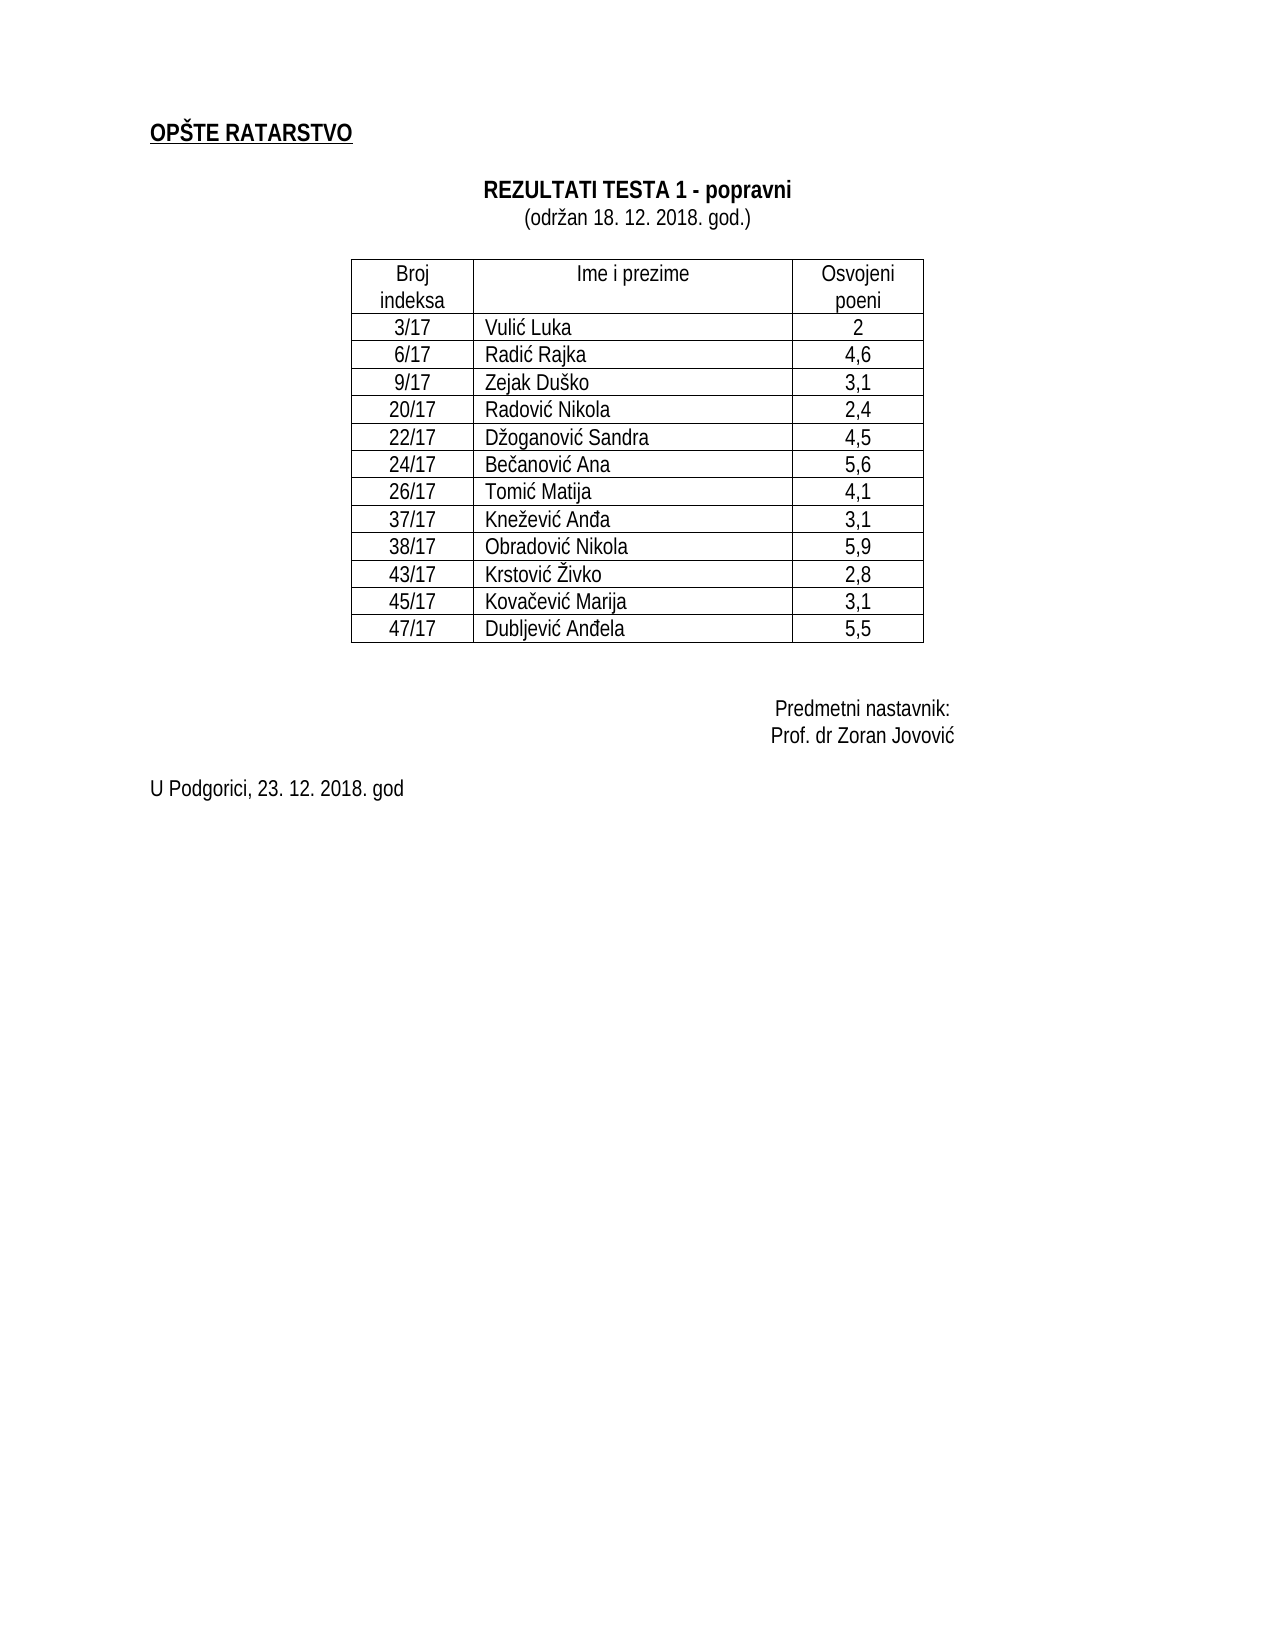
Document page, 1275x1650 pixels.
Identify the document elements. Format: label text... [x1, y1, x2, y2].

table_cell Krstović Živko [474, 561, 792, 587]
table_cell Radović Nikola [474, 396, 792, 422]
table_cell 3/17 [352, 314, 473, 340]
table_header Broj indeksa [352, 260, 473, 313]
table_cell 20/17 [352, 396, 473, 422]
table_cell Bečanović Ana [474, 451, 792, 477]
table_header Osvojeni poeni [793, 260, 923, 313]
table_cell Radić Rajka [474, 341, 792, 368]
text Opšte Ratarstvo [150, 118, 1125, 147]
table_cell 5,6 [793, 451, 923, 477]
table_cell 6/17 [352, 341, 473, 368]
table_cell 43/17 [352, 561, 473, 587]
table_cell 3,1 [793, 588, 923, 614]
table_cell Džoganović Sandra [474, 424, 792, 450]
table_cell 3,1 [793, 369, 923, 395]
table_cell 37/17 [352, 506, 473, 532]
table_cell Vulić Luka [474, 314, 792, 340]
table_cell 5,9 [793, 533, 923, 559]
table_cell Kovačević Marija [474, 588, 792, 614]
table_cell 4,5 [793, 424, 923, 450]
table_cell 4,6 [793, 341, 923, 368]
table_cell 24/17 [352, 451, 473, 477]
text (održan 18. 12. 2018. god.) [150, 204, 1125, 231]
table_cell 47/17 [352, 615, 473, 642]
table_cell 9/17 [352, 369, 473, 395]
table_cell Obradović Nikola [474, 533, 792, 559]
text Predmetni nastavnik: [600, 695, 1125, 722]
table_cell Zejak Duško [474, 369, 792, 395]
text Prof. dr Zoran Jovović [600, 722, 1125, 748]
text Rezultati testa 1 - popravni [150, 176, 1125, 204]
table_cell 2,8 [793, 561, 923, 587]
table_cell 22/17 [352, 424, 473, 450]
table_cell 45/17 [352, 588, 473, 614]
table_header Ime i prezime [474, 260, 792, 313]
table_cell 3,1 [793, 506, 923, 532]
table_cell 4,1 [793, 478, 923, 505]
table_cell Knežević Anđa [474, 506, 792, 532]
table_cell Dubljević Anđela [474, 615, 792, 642]
table_cell Tomić Matija [474, 478, 792, 505]
table_cell 2,4 [793, 396, 923, 422]
table_cell 26/17 [352, 478, 473, 505]
table_cell 5,5 [793, 615, 923, 642]
table_cell 2 [793, 314, 923, 340]
table_cell 38/17 [352, 533, 473, 559]
text U Podgorici, 23. 12. 2018. god [150, 774, 1125, 801]
